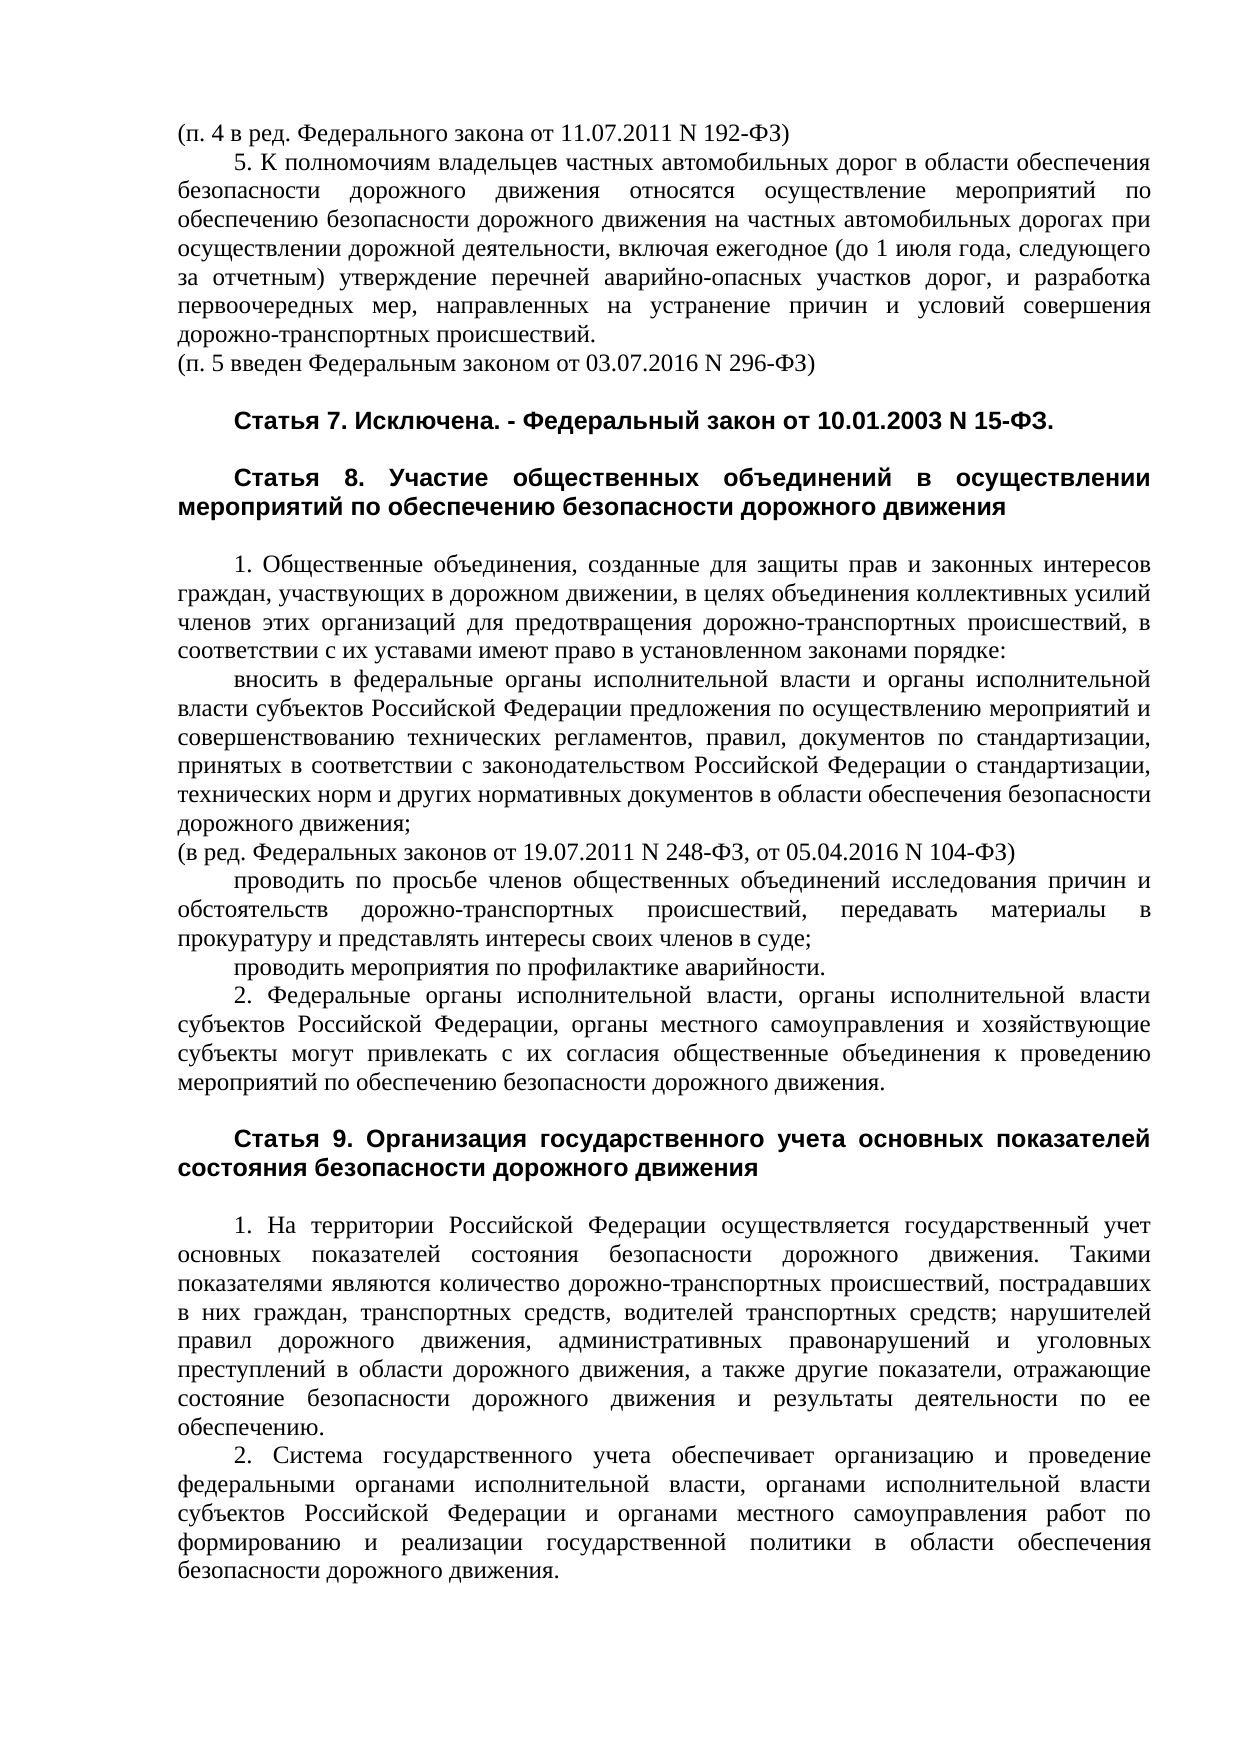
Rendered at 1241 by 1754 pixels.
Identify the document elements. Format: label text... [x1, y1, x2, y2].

text (п. 4 в ред. Федерального закона от 11.07.2011 N 192-ФЗ) [177, 118, 1152, 147]
text проводить мероприятия по профилактике аварийности. [177, 952, 1152, 981]
text вносить в федеральные органы исполнительной власти и органы исполнительной власти субъектов Российской Федерации предложения по осуществлению мероприятий и совершенствованию технических регламентов, правил, документов по стандартизации, принятых в соответствии с законодательством Российской Федерации о стандартизации, технических норм и других нормативных документов в области обеспечения безопасности дорожного движения; [177, 664, 1152, 837]
text проводить по просьбе членов общественных объединений исследования причин и обстоятельств дорожно-транспортных происшествий, передавать материалы в прокуратуру и представлять интересы своих членов в суде; [177, 866, 1152, 952]
text 2. Система государственного учета обеспечивает организацию и проведение федеральными органами исполнительной власти, органами исполнительной власти субъектов Российской Федерации и органами местного самоуправления работ по формированию и реализации государственной политики в области обеспечения безопасности дорожного движения. [177, 1441, 1152, 1584]
text 2. Федеральные органы исполнительной власти, органы исполнительной власти субъектов Российской Федерации, органы местного самоуправления и хозяйствующие субъекты могут привлекать с их согласия общественные объединения к проведению мероприятий по обеспечению безопасности дорожного движения. [177, 981, 1152, 1096]
text Статья 7. Исключена. - Федеральный закон от 10.01.2003 N 15-ФЗ. [177, 406, 1152, 434]
text (п. 5 введен Федеральным законом от 03.07.2016 N 296-ФЗ) [177, 348, 1152, 377]
text Статья 8. Участие общественных объединений в осуществлении мероприятий по обеспечению безопасности дорожного движения [177, 463, 1152, 521]
text Статья 9. Организация государственного учета основных показателей состояния безопасности дорожного движения [177, 1124, 1152, 1182]
text (в ред. Федеральных законов от 19.07.2011 N 248-ФЗ, от 05.04.2016 N 104-ФЗ) [177, 837, 1152, 866]
text 5. К полномочиям владельцев частных автомобильных дорог в области обеспечения безопасности дорожного движения относятся осуществление мероприятий по обеспечению безопасности дорожного движения на частных автомобильных дорогах при осуществлении дорожной деятельности, включая ежегодное (до 1 июля года, следующего за отчетным) утверждение перечней аварийно-опасных участков дорог, и разработка первоочередных мер, направленных на устранение причин и условий совершения дорожно-транспортных происшествий. [177, 147, 1152, 348]
text 1. На территории Российской Федерации осуществляется государственный учет основных показателей состояния безопасности дорожного движения. Такими показателями являются количество дорожно-транспортных происшествий, пострадавших в них граждан, транспортных средств, водителей транспортных средств; нарушителей правил дорожного движения, административных правонарушений и уголовных преступлений в области дорожного движения, а также другие показатели, отражающие состояние безопасности дорожного движения и результаты деятельности по ее обеспечению. [177, 1211, 1152, 1441]
text 1. Общественные объединения, созданные для защиты прав и законных интересов граждан, участвующих в дорожном движении, в целях объединения коллективных усилий членов этих организаций для предотвращения дорожно-транспортных происшествий, в соответствии с их уставами имеют право в установленном законами порядке: [177, 549, 1152, 664]
